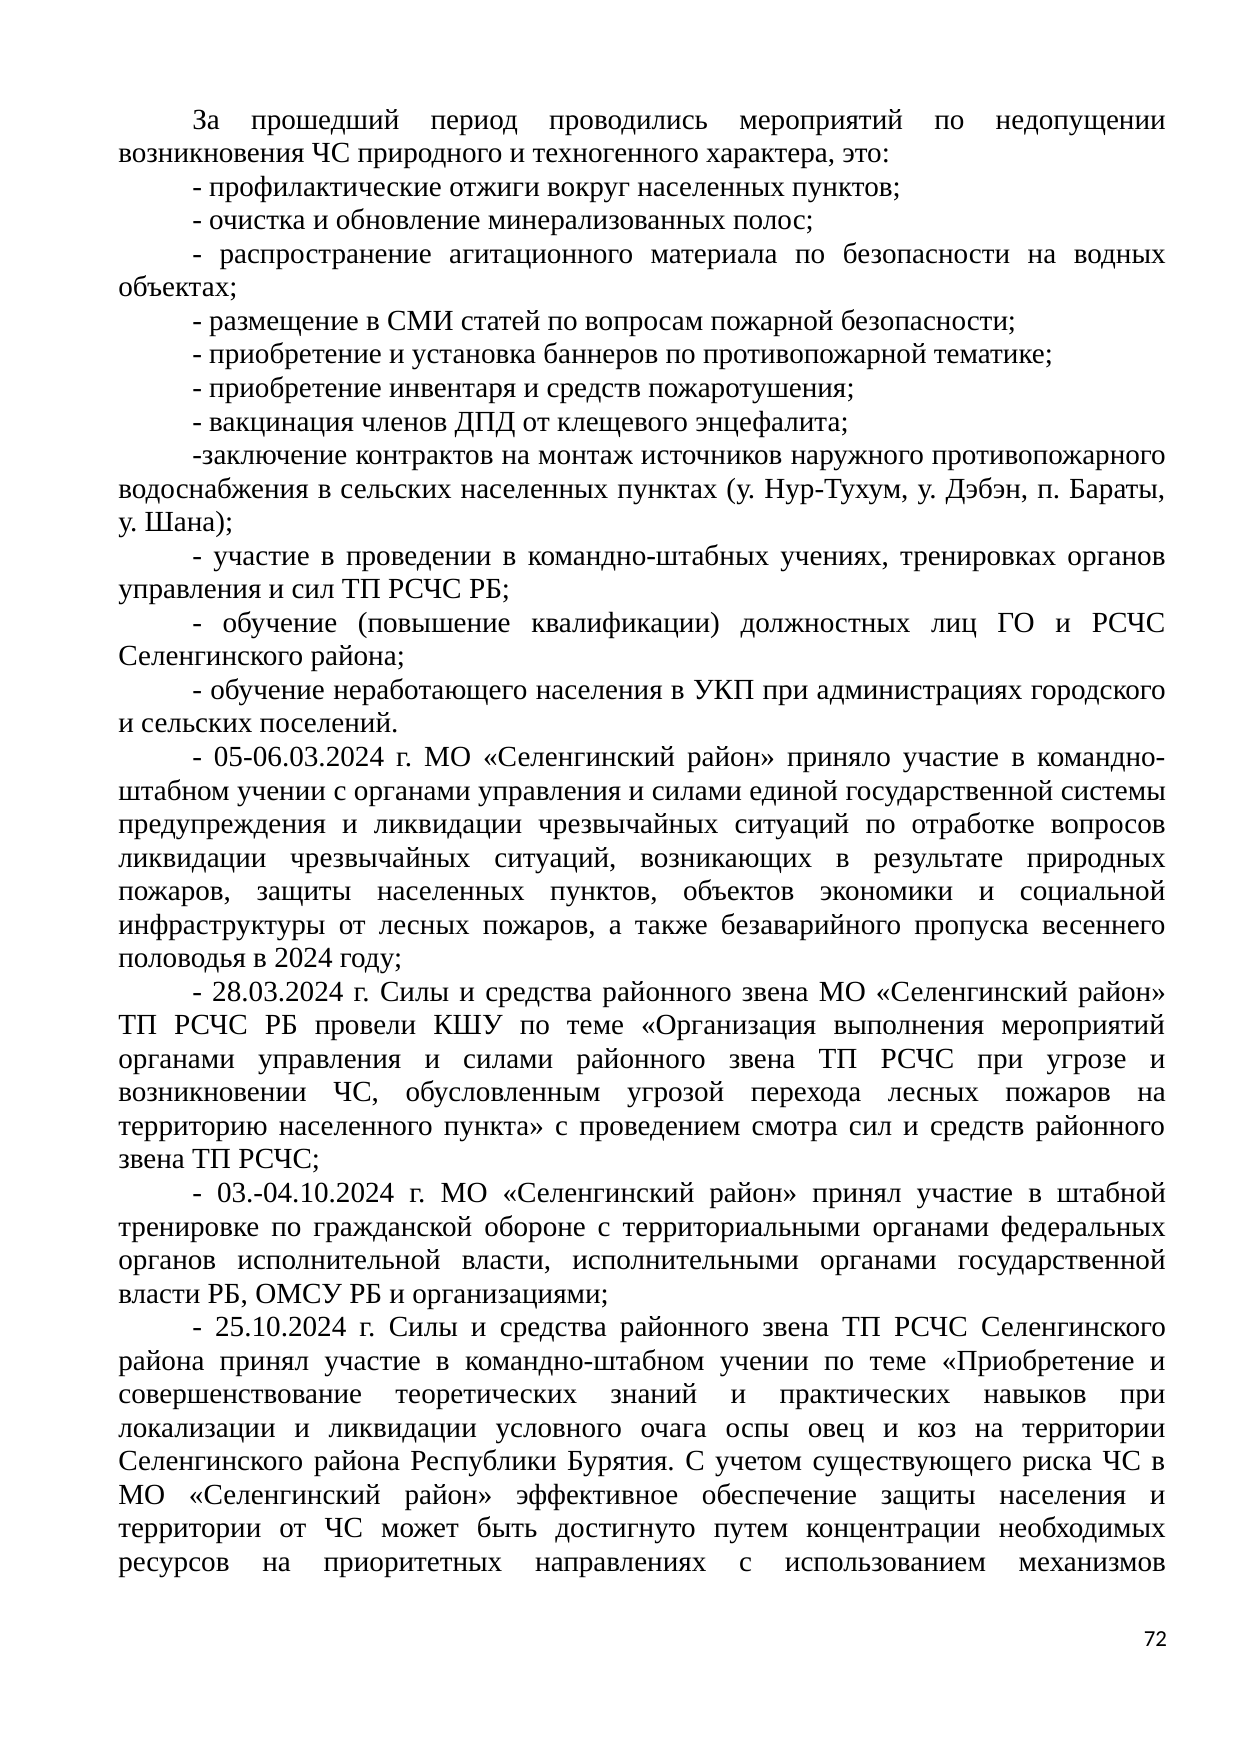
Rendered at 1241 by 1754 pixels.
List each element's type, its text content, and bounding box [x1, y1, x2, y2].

text - вакцинация членов ДПД от клещевого энцефалита; [118, 404, 1167, 437]
text - профилактические отжиги вокруг населенных пунктов; [118, 169, 1167, 202]
text - 03.-04.10.2024 г. МО «Селенгинский район» принял участие в штабной тренировке по гражданской обороне с территориальными органами федеральных органов исполнительной власти, исполнительными органами государственной власти РБ, ОМСУ РБ и организациями; [118, 1175, 1167, 1309]
text - обучение (повышение квалификации) должностных лиц ГО и РСЧС Селенгинского района; [118, 605, 1167, 672]
text - обучение неработающего населения в УКП при администрациях городского и сельских поселений. [118, 672, 1167, 739]
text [118, 1309, 1167, 1578]
text - очистка и обновление минерализованных полос; [118, 202, 1167, 236]
text - 28.03.2024 г. Силы и средства районного звена МО «Селенгинский район» ТП РСЧС РБ провели КШУ по теме «Организация выполнения мероприятий органами управления и силами районного звена ТП РСЧС при угрозе и возникновении ЧС, обусловленным угрозой перехода лесных пожаров на территорию населенного пункта» с проведением смотра сил и средств районного звена ТП РСЧС; [118, 974, 1167, 1175]
text - размещение в СМИ статей по вопросам пожарной безопасности; [118, 303, 1167, 337]
text - 05-06.03.2024 г. МО «Селенгинский район» приняло участие в командно-штабном учении с органами управления и силами единой государственной системы предупреждения и ликвидации чрезвычайных ситуаций по отработке вопросов ликвидации чрезвычайных ситуаций, возникающих в результате природных пожаров, защиты населенных пунктов, объектов экономики и социальной инфраструктуры от лесных пожаров, а также безаварийного пропуска весеннего половодья в 2024 году; [118, 739, 1167, 974]
text - приобретение и установка баннеров по противопожарной тематике; [118, 337, 1167, 370]
text - распространение агитационного материала по безопасности на водных объектах; [118, 236, 1167, 303]
text - приобретение инвентаря и средств пожаротушения; [118, 370, 1167, 404]
text -заключение контрактов на монтаж источников наружного противопожарного водоснабжения в сельских населенных пунктах (у. Нур-Тухум, у. Дэбэн, п. Бараты, у. Шана); [118, 437, 1167, 538]
text За прошедший период проводились мероприятий по недопущении возникновения ЧС природного и техногенного характера, это: [118, 102, 1167, 169]
text - участие в проведении в командно-штабных учениях, тренировках органов управления и сил ТП РСЧС РБ; [118, 538, 1167, 605]
